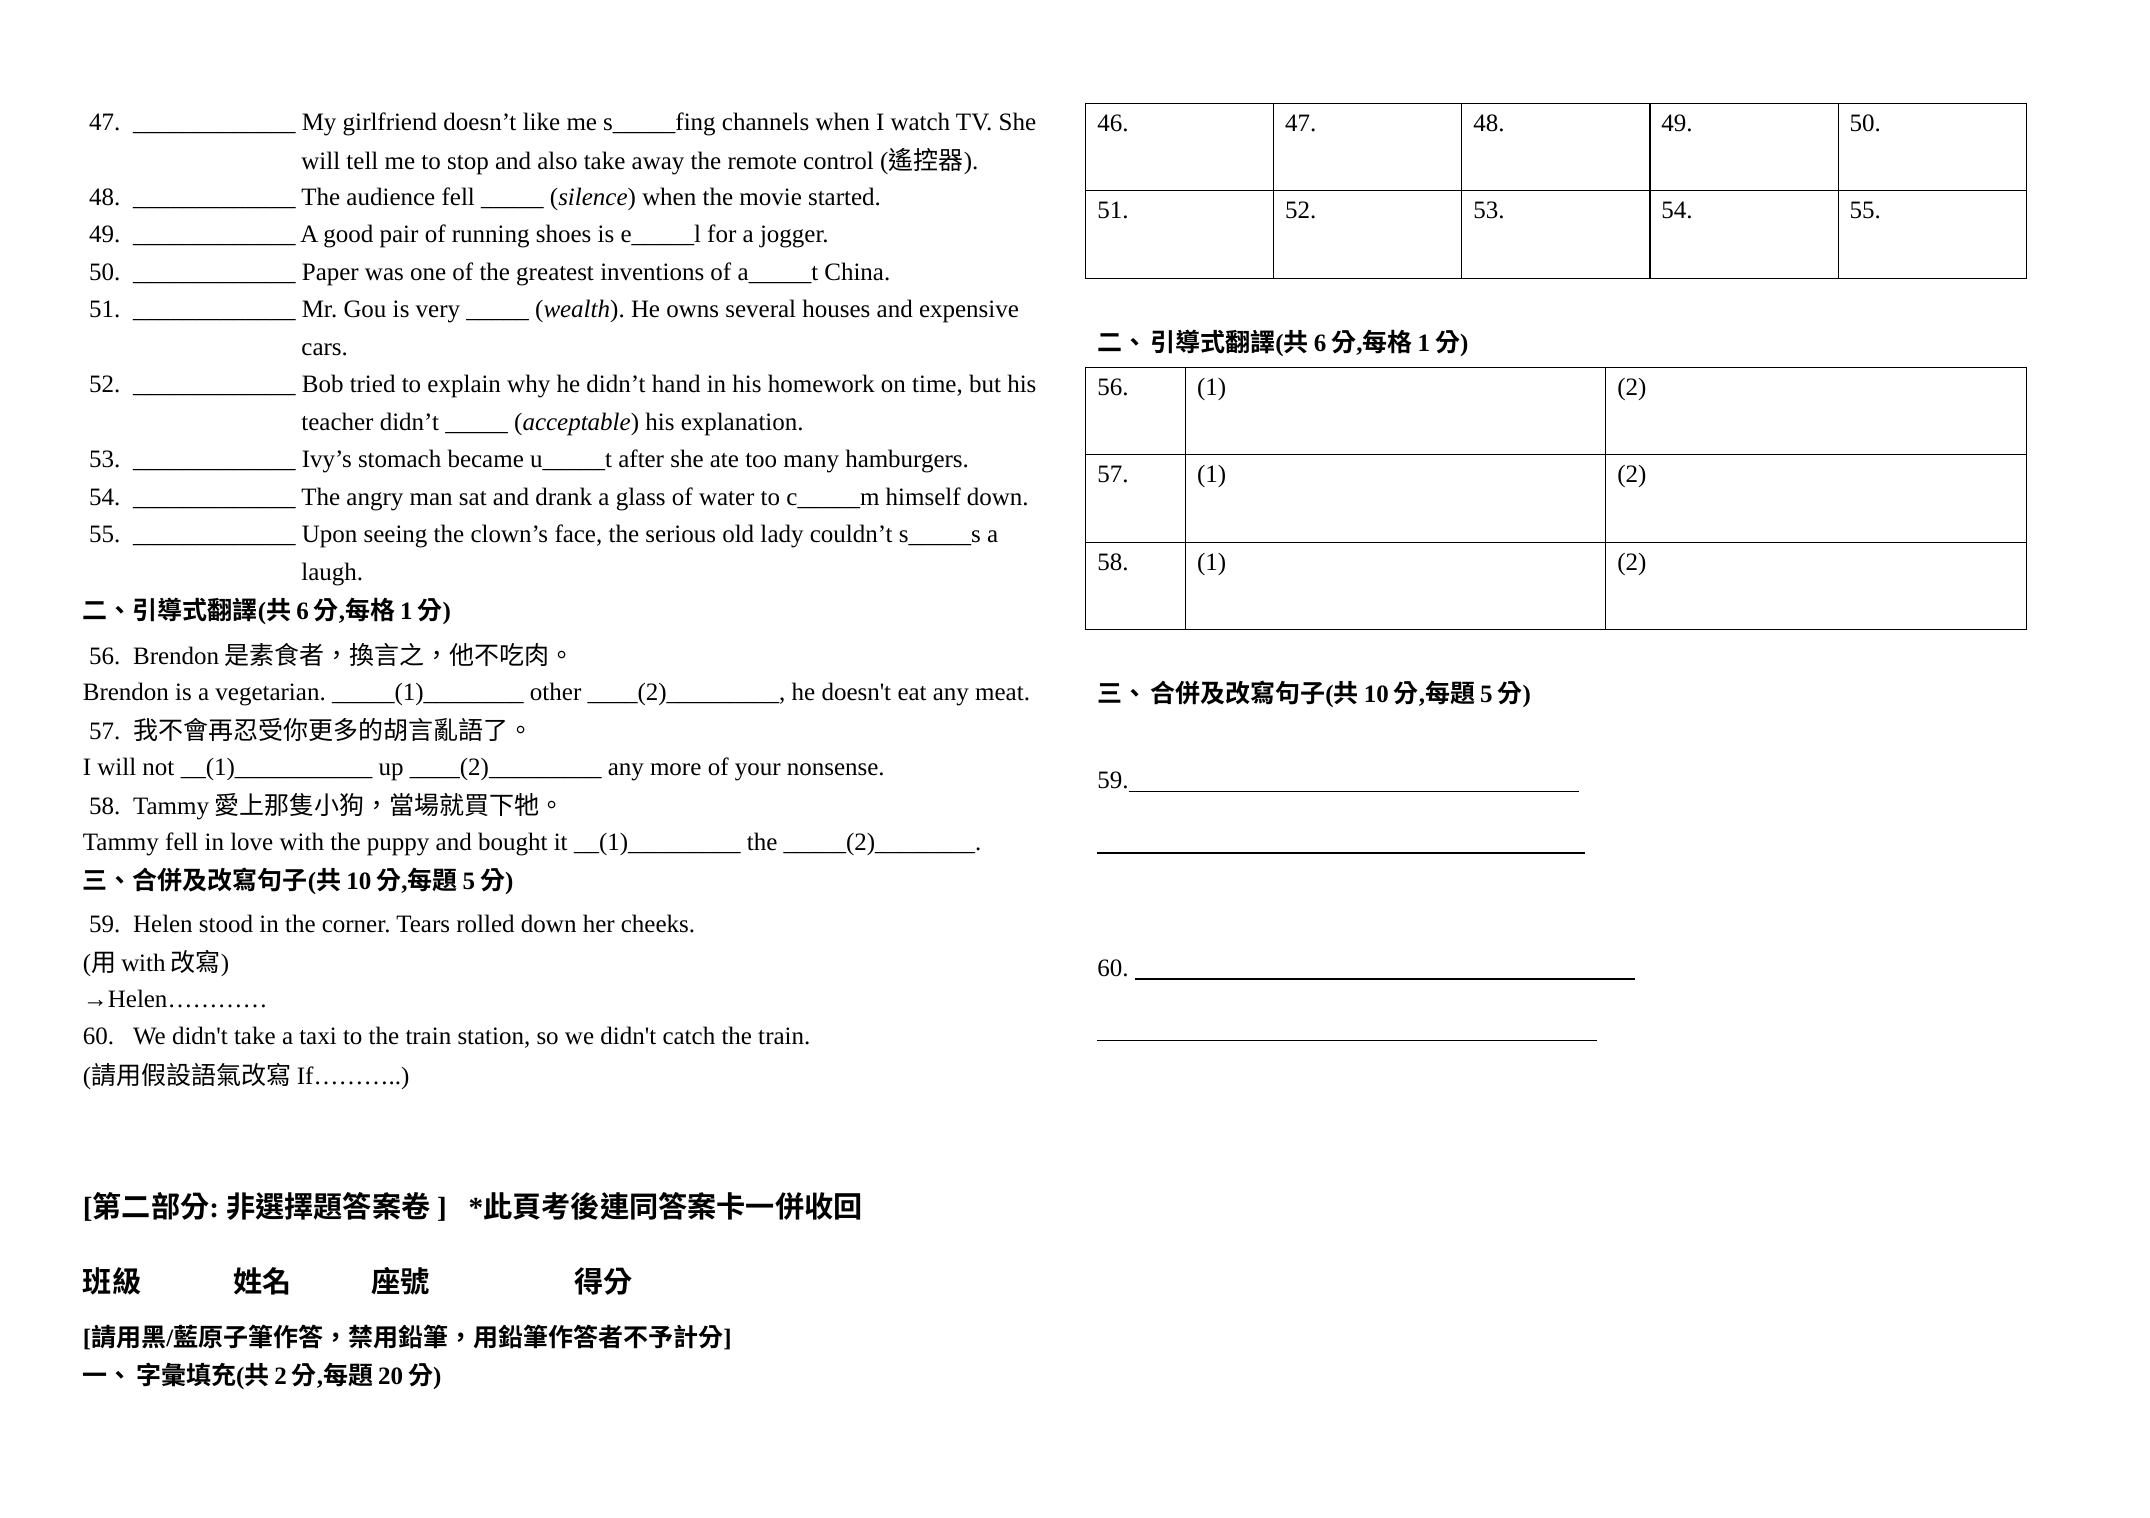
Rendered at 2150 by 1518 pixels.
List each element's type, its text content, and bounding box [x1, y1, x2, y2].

text Tammy fell in love with the puppy and bought it __(1)_________ the _____(2)________. [83, 822, 1053, 860]
text 52. _____________ Bob tried to explain why he didn’t hand in his homework on time, but his teacher didn’t _____ (acceptable) his explanation. [83, 365, 1053, 440]
text 59. [1097, 761, 2067, 799]
table_header 46. [1086, 104, 1273, 190]
table_cell (1) [1186, 543, 1605, 629]
table_cell (2) [1606, 543, 2026, 629]
text 三、合併及改寫句子(共10分,每題5分) [83, 860, 1053, 897]
text 49. _____________ A good pair of running shoes is e_____l for a jogger. [83, 215, 1053, 253]
text 二、引導式翻譯(共6分,每格1分) [83, 590, 1053, 628]
text 53. _____________ Ivy’s stomach became u_____t after she ate too many hamburgers. [83, 440, 1053, 478]
text [請用黑/藍原子筆作答，禁用鉛筆，用鉛筆作答者不予計分] [83, 1317, 1053, 1354]
table_cell 58. [1086, 543, 1185, 629]
list 引導式翻譯(共6分,每格1分) [1097, 322, 2067, 359]
text Brendon is a vegetarian. _____(1)________ other ____(2)_________, he doesn't eat any meat. [83, 672, 1053, 710]
text 48. _____________ The audience fell _____ (silence) when the movie started. [83, 178, 1053, 215]
text 55. _____________ Upon seeing the clown’s face, the serious old lady couldn’t s_____s a laugh. [83, 515, 1053, 590]
text 58. Tammy愛上那隻小狗，當場就買下牠。 [83, 785, 1053, 822]
table_cell 51. [1086, 191, 1273, 278]
list 字彙填充(共2分,每題20分) [83, 1354, 1053, 1392]
table_cell 54. [1651, 191, 1838, 278]
text 56. Brendon是素食者，換言之，他不吃肉。 [83, 635, 1053, 672]
table_header (2) [1606, 368, 2026, 454]
text 59. Helen stood in the corner. Tears rolled down her cheeks. [83, 904, 1053, 942]
table_cell 55. [1839, 191, 2026, 278]
text I will not __(1)___________ up ____(2)_________ any more of your nonsense. [83, 747, 1053, 785]
text 47. _____________ My girlfriend doesn’t like me s_____fing channels when I watch TV. She will tell me to stop and also take away the remote control (遙控器). [83, 103, 1053, 178]
list 合併及改寫句子(共10分,每題5分) [1097, 673, 2067, 711]
table_header (1) [1186, 368, 1605, 454]
table_header 50. [1839, 104, 2026, 190]
table_header 49. [1651, 104, 1838, 190]
table_cell 57. [1086, 455, 1185, 542]
text 班級 姓名 座號 得分 [83, 1242, 1053, 1317]
table_cell 53. [1462, 191, 1649, 278]
table_cell (1) [1186, 455, 1605, 542]
text →Helen………… [83, 979, 1053, 1017]
text [第二部分: 非選擇題答案卷 ] *此頁考後連同答案卡一併收回 [83, 1167, 1053, 1242]
text 60. We didn't take a taxi to the train station, so we didn't catch the train. [83, 1017, 1053, 1054]
text 50. _____________ Paper was one of the greatest inventions of a_____t . [83, 253, 1053, 290]
text 54. _____________ The angry man sat and drank a glass of water to c_____m himself down. [83, 478, 1053, 515]
table_header 48. [1462, 104, 1649, 190]
text (用with改寫) [83, 942, 1053, 979]
text 57. 我不會再忍受你更多的胡言亂語了。 [83, 710, 1053, 747]
text 51. _____________ Mr. Gou is very _____ (wealth). He owns several houses and expensive cars. [83, 290, 1053, 365]
table_cell 52. [1274, 191, 1461, 278]
table_header 47. [1274, 104, 1461, 190]
text (請用假設語氣改寫 If………..) [83, 1054, 1053, 1092]
text 60. [1097, 949, 2067, 987]
table_cell (2) [1606, 455, 2026, 542]
table_header 56. [1086, 368, 1185, 454]
